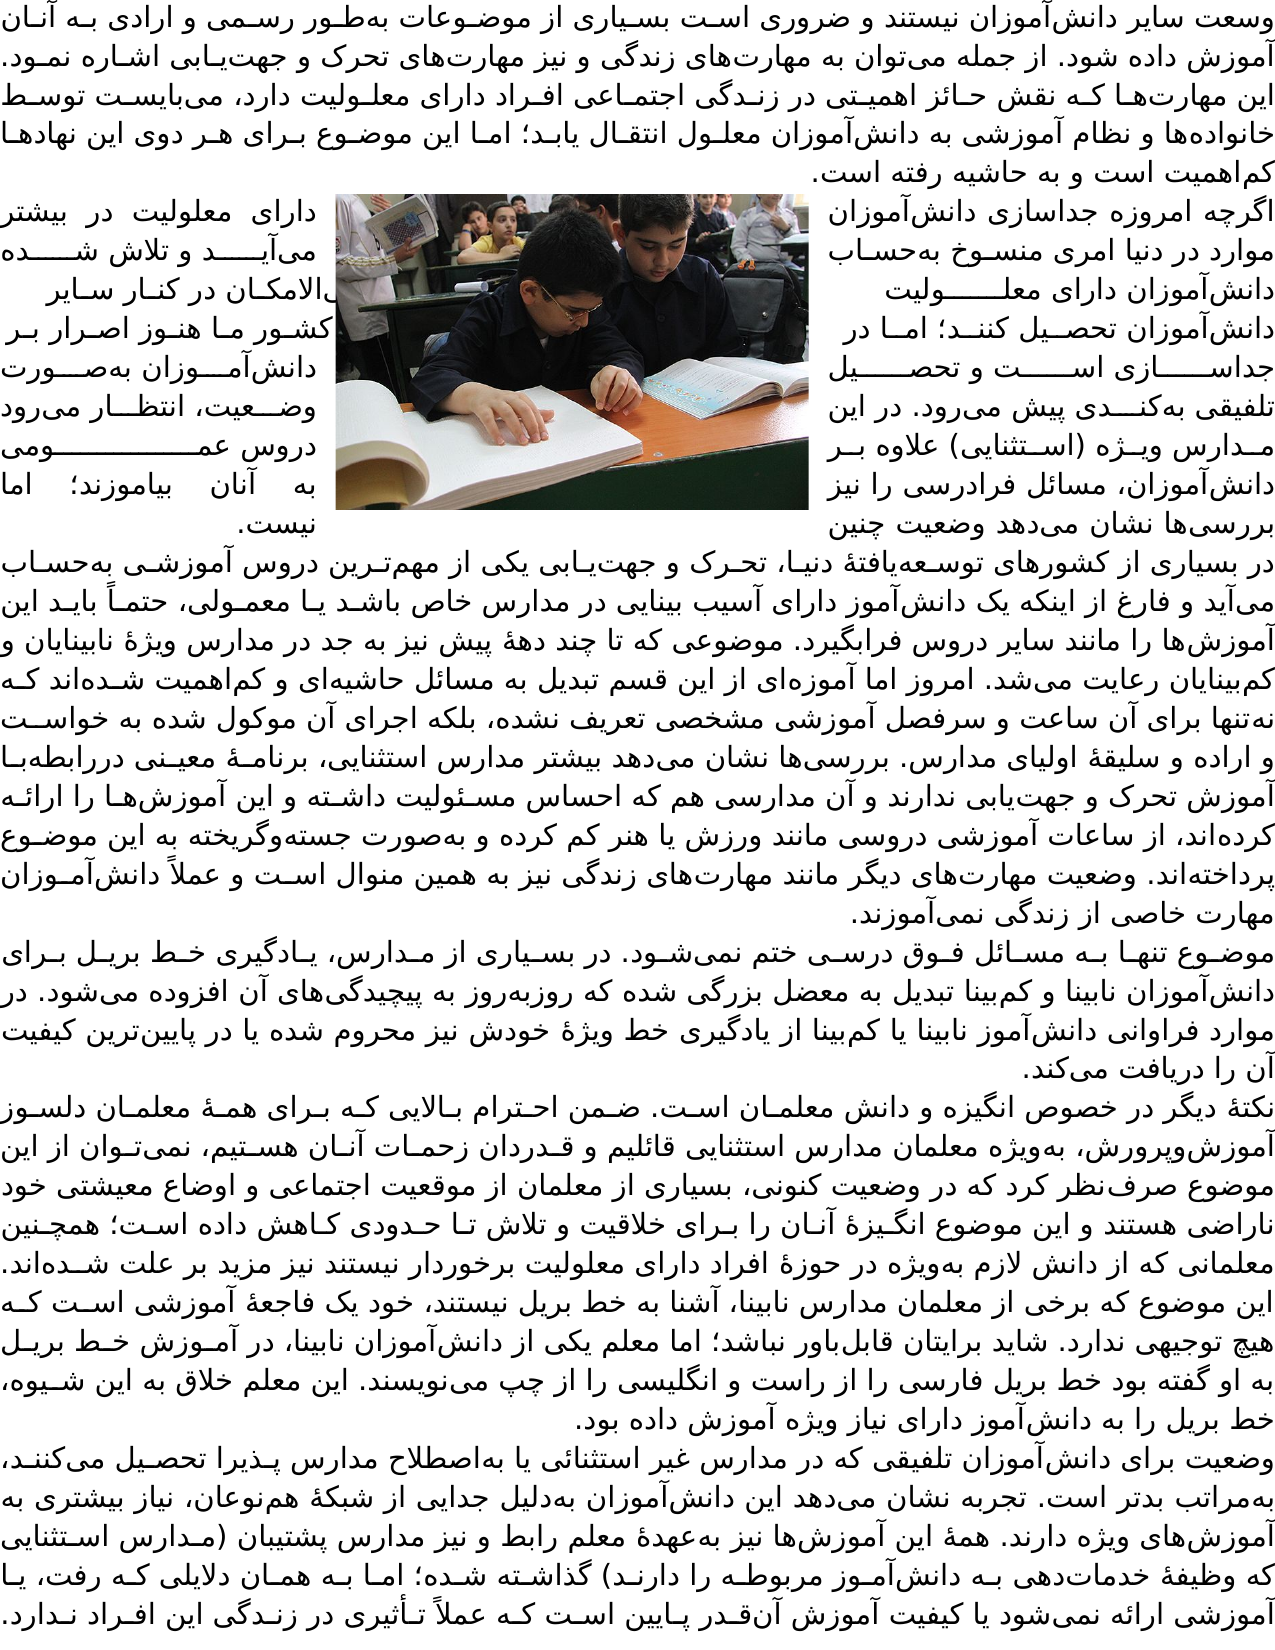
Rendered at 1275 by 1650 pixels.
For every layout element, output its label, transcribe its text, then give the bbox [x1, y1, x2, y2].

text موضوع تنها به مسائل فوق درسی ختم نمی‌شود. در بسیاری از مدارس، یادگیری خط بریل برای دانش‌آموزان نابینا و کم‌بینا تبدیل به معضل بزرگی شده که روزبه‌روز به پیچیدگی‌های آن افزوده می‌شود. در موارد فراوانی دانش‌آموز نابینا یا کم‌بینا از یادگیری خط ویژۀ خودش نیز محروم شده یا در پایین‌ترین کیفیت آن را دریافت می‌کند. [0, 935, 1275, 1086]
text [0, 0, 1275, 190]
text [0, 1441, 1275, 1631]
picture [335, 194, 809, 510]
text نکتۀ دیگر در خصوص انگیزه و دانش معلمان است. ضمن احترام بالایی که برای همۀ معلمان دلسوز آموزش‌وپرورش، به‌ویژه معلمان مدارس استثنایی قائلیم و قدردان زحمات آنان هستیم، نمی‌توان از این موضوع صرف‌نظر کرد که در وضعیت کنونی، بسیاری از معلمان از موقعیت اجتماعی و اوضاع معیشتی خود ناراضی هستند و این موضوع انگیزۀ آنان را برای خلاقیت و تلاش تا حدودی کاهش داده است؛ همچنین معلمانی که از دانش لازم به‌ویژه در حوزۀ افراد دارای معلولیت برخوردار نیستند نیز مزید بر علت شده‌اند. این موضوع که برخی از معلمان مدارس نابینا، آشنا به خط بریل نیستند، خود یک فاجعۀ آموزشی است که هیچ توجیهی ندارد. شاید برایتان قابل‌باور نباشد؛ اما معلم یکی از دانش‌آموزان نابینا، در آموزش خط بریل به او گفته بود خط بریل فارسی را از راست و انگلیسی را از چپ می‌نویسند. این معلم خلاق به این شیوه، خط بریل را به دانش‌آموز دارای نیاز ویژه آموزش داده بود. [0, 1091, 1275, 1436]
text در بسیاری از کشورهای توسعه‌یافتۀ دنیا، تحرک و جهت‌یابی یکی از مهم‌ترین دروس آموزشی به‌حساب می‌آید و فارغ از اینکه یک دانش‌آموز دارای آسیب بینایی در مدارس خاص باشد یا معمولی، حتماً باید این آموزش‌ها را مانند سایر دروس فرابگیرد. موضوعی که تا چند دهۀ پیش نیز به جد در مدارس ویژۀ نابینایان و کم‌بینایان رعایت می‌شد. امروز اما آموزه‌ای از این قسم تبدیل به مسائل حاشیه‌ای و کم‌اهمیت شده‌اند که نه‌تنها برای آن ساعت و سرفصل آموزشی مشخصی تعریف نشده، بلکه اجرای آن موکول شده به خواست و اراده و سلیقۀ اولیای مدارس. بررسی‌ها نشان می‌دهد بیشتر مدارس استثنایی، برنامۀ معینی دررابطه‌با آموزش تحرک و جهت‌یابی ندارند و آن مدارسی هم که احساس مسئولیت داشته و این آموزش‌ها را ارائه کرده‌اند، از ساعات آموزشی دروسی مانند ورزش یا هنر کم کرده و به‌صورت جسته‌وگریخته به این موضوع پرداخته‌اند. وضعیت مهارت‌های دیگر مانند مهارت‌های زندگی نیز به همین منوال است و عملاً دانش‌آموزان مهارت خاصی از زندگی نمی‌آموزند. [0, 545, 1275, 930]
